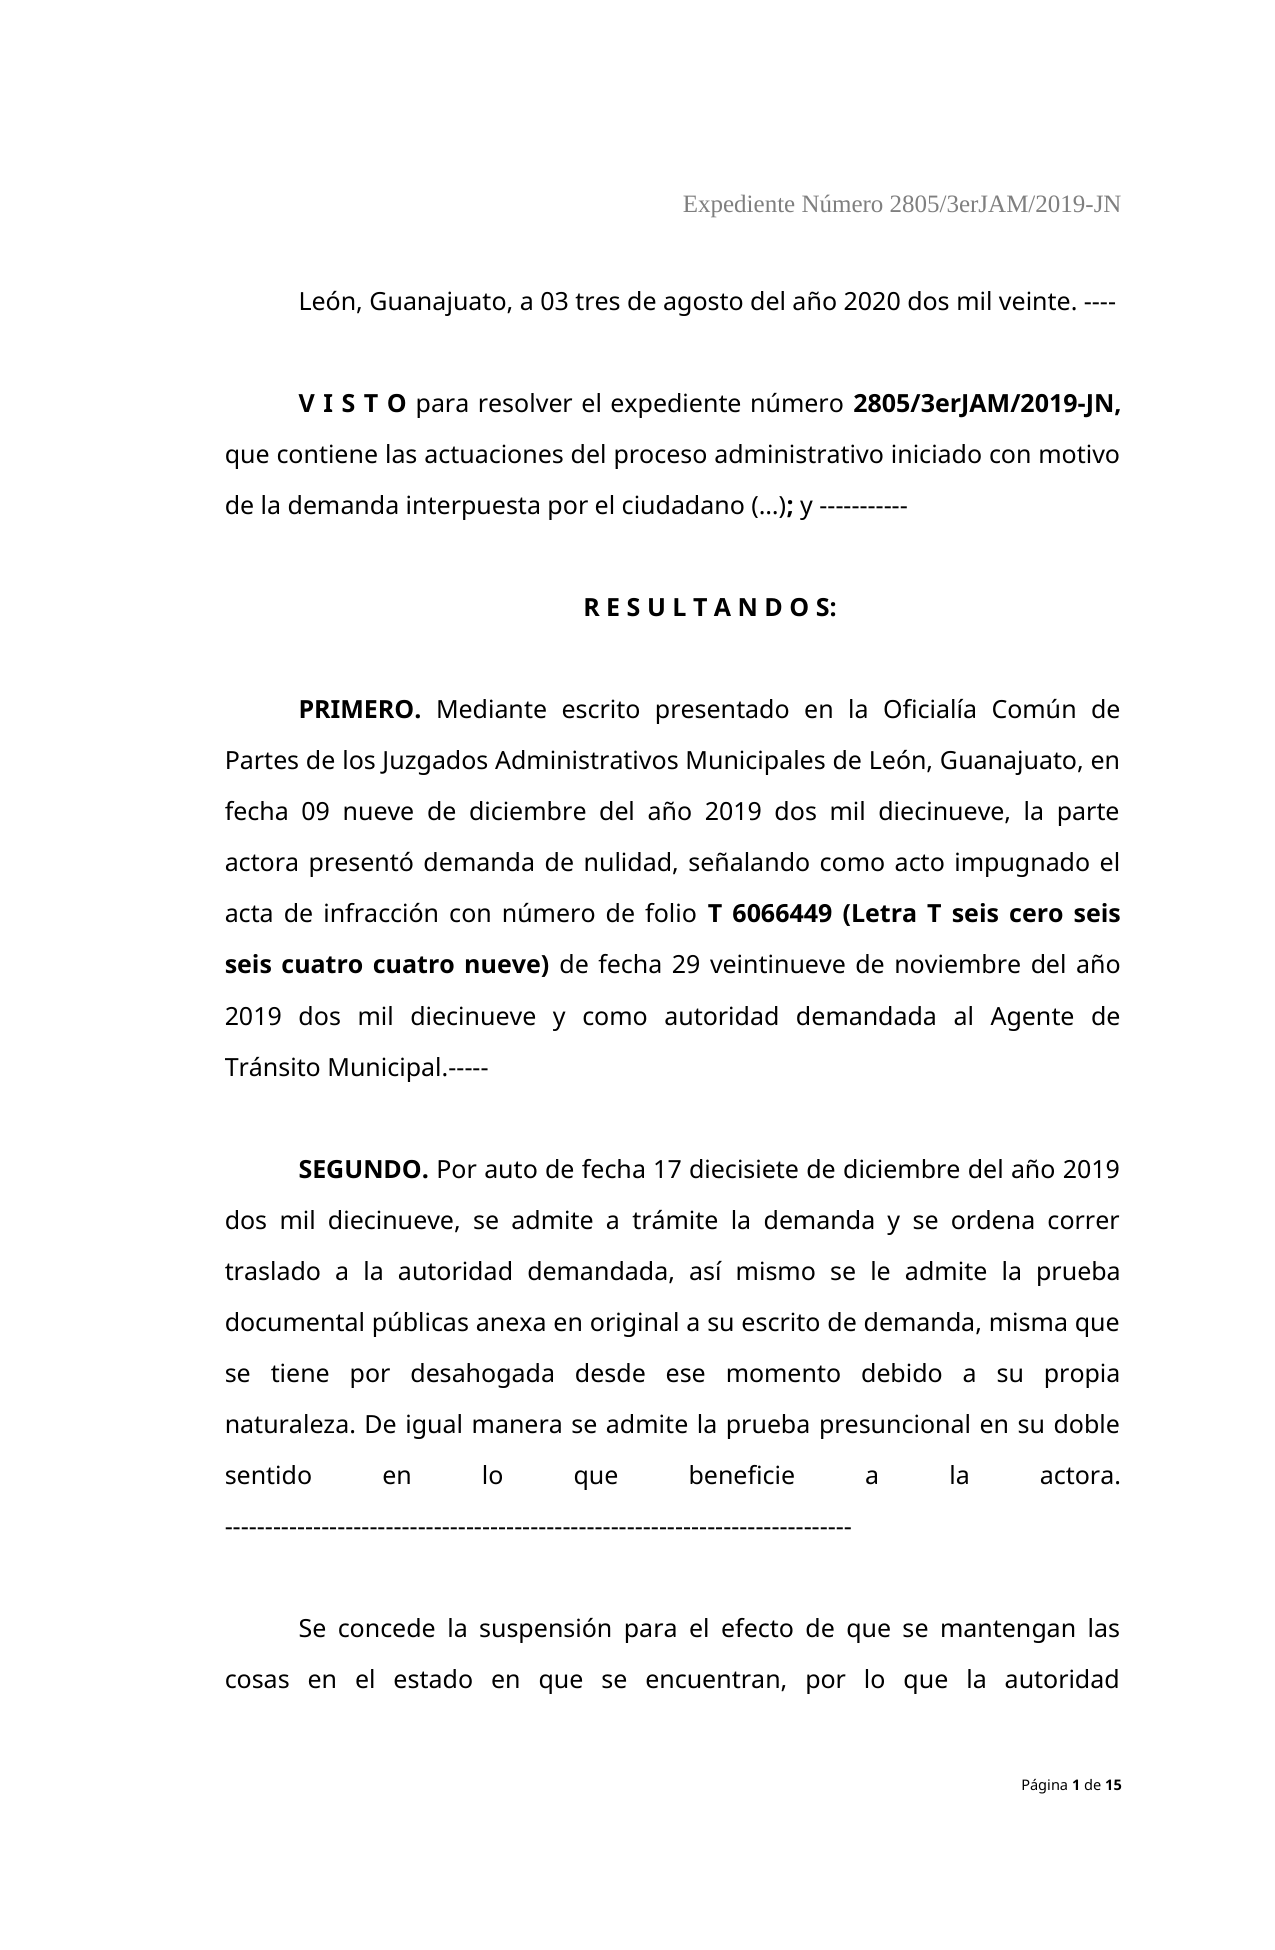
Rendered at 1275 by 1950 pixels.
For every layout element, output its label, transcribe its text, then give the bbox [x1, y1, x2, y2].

text R E S U L T A N D O S: [224, 590, 1121, 624]
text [224, 1611, 1121, 1696]
text PRIMERO. Mediante escrito presentado en la Oficialía Común de Partes de los Juzgados Administrativos Municipales de León, Guanajuato, en fecha 09 nueve de diciembre del año 2019 dos mil diecinueve, la parte actora presentó demanda de nulidad, señalando como acto impugnado el acta de infracción con número de folio T 6066449 (Letra T seis cero seis seis cuatro cuatro nueve) de fecha 29 veintinueve de noviembre del año 2019 dos mil diecinueve y como autoridad demandada al Agente de Tránsito Municipal.----- [224, 692, 1121, 1083]
text SEGUNDO. Por auto de fecha 17 diecisiete de diciembre del año 2019 dos mil diecinueve, se admite a trámite la demanda y se ordena correr traslado a la autoridad demandada, así mismo se le admite la prueba documental públicas anexa en original a su escrito de demanda, misma que se tiene por desahogada desde ese momento debido a su propia naturaleza. De igual manera se admite la prueba presuncional en su doble sentido en lo que beneficie a la actora. ------------------------------------------------------------------------------ [224, 1151, 1121, 1543]
text León, Guanajuato, a 03 tres de agosto del año 2020 dos mil veinte. ---- [224, 283, 1121, 318]
text V I S T O para resolver el expediente número 2805/3erJAM/2019-JN, que contiene las actuaciones del proceso administrativo iniciado con motivo de la demanda interpuesta por el ciudadano (…); y ----------- [224, 386, 1121, 522]
